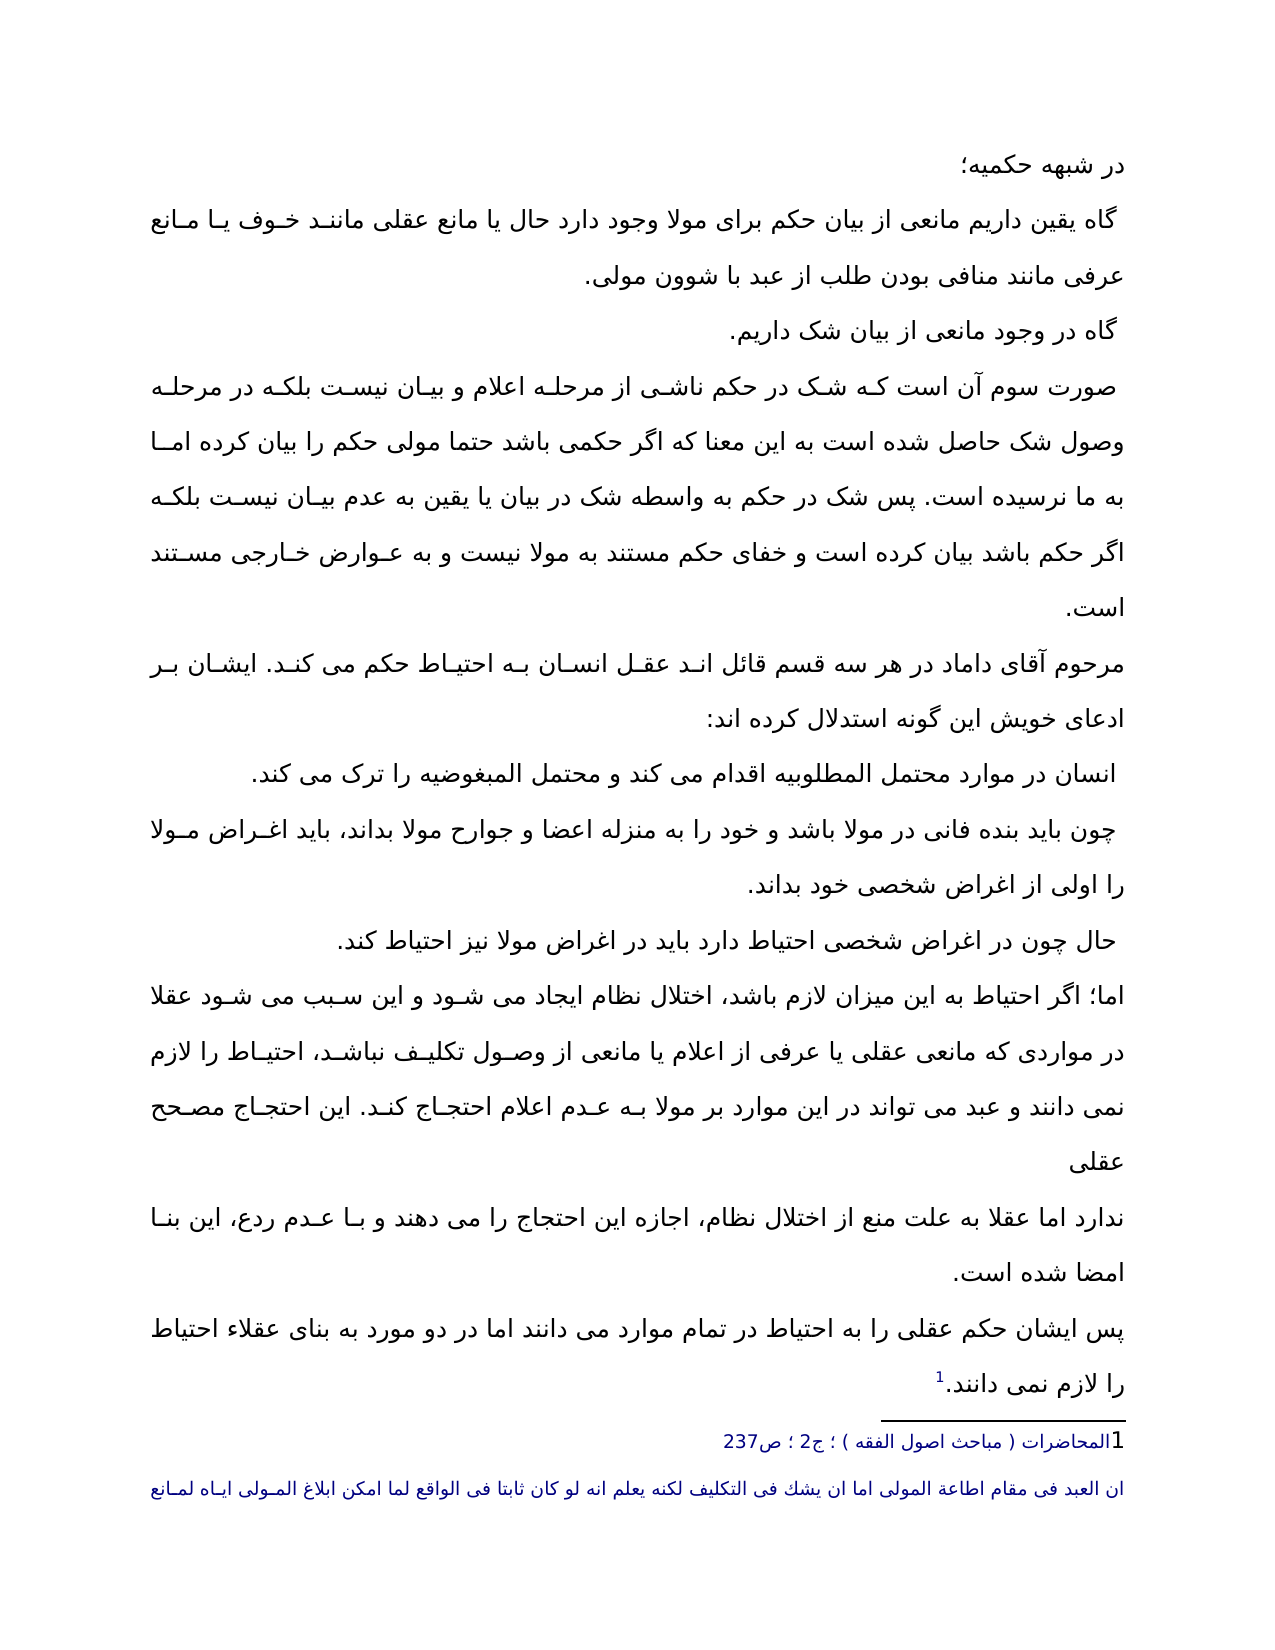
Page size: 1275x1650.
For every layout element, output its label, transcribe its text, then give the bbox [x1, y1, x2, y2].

text حال چون در اغراض شخصی احتیاط دارد باید در اغراض مولا نیز احتیاط کند. [150, 926, 1125, 955]
text چون باید بنده فانی در مولا باشد و خود را به منزله اعضا و جوارح مولا بداند، باید اغراض مولا را اولی از اغراض شخصی خود بداند. [150, 815, 1125, 899]
text صورت سوم آن است که شک در حکم ناشی از مرحله اعلام و بیان نیست بلکه در مرحله وصول شک حاصل شده است به این معنا که اگر حکمی باشد حتما مولی حکم را بیان کرده اما به ما نرسیده است. پس شک در حکم به واسطه شک در بیان یا یقین به عدم بیان نیست بلکه اگر حکم باشد بیان کرده است و خفای حکم مستند به مولا نیست و به عوارض خارجی مستند است. [150, 372, 1125, 622]
text پس ایشان حکم عقلی را به احتیاط در تمام موارد می دانند اما در دو مورد به بنای عقلاء احتیاط را لازم نمی دانند. [150, 1314, 1125, 1398]
text انسان در موارد محتمل المطلوبیه اقدام می کند و محتمل المبغوضیه را ترک می کند. [150, 759, 1125, 789]
text گاه یقین داریم مانعی از بیان حکم برای مولا وجود دارد حال یا مانع عقلی مانند خوف یا مانع عرفی مانند منافی بودن طلب از عبد با شوون مولی. [150, 205, 1125, 290]
text در شبهه حکمیه؛ [150, 150, 1125, 179]
text اما؛ اگر احتیاط به این میزان لازم باشد، اختلال نظام ایجاد می شود و این سبب می شود عقلا در مواردی که مانعی عقلی یا عرفی از اعلام یا مانعی از وصول تکلیف نباشد، احتیاط را لازم نمی دانند و عبد می تواند در این موارد بر مولا به عدم اعلام احتجاج کند. این احتجاج مصحح عقلی [150, 981, 1125, 1177]
text مرحوم آقای داماد در هر سه قسم قائل اند عقل انسان به احتیاط حکم می کند. ایشان بر ادعای خویش این گونه استدلال کرده اند: [150, 649, 1125, 733]
text ندارد اما عقلا به علت منع از اختلال نظام، اجازه این احتجاج را می دهند و با عدم ردع، این بنا امضا شده است. [150, 1203, 1125, 1287]
text گاه در وجود مانعی از بیان شک داریم. [150, 316, 1125, 345]
